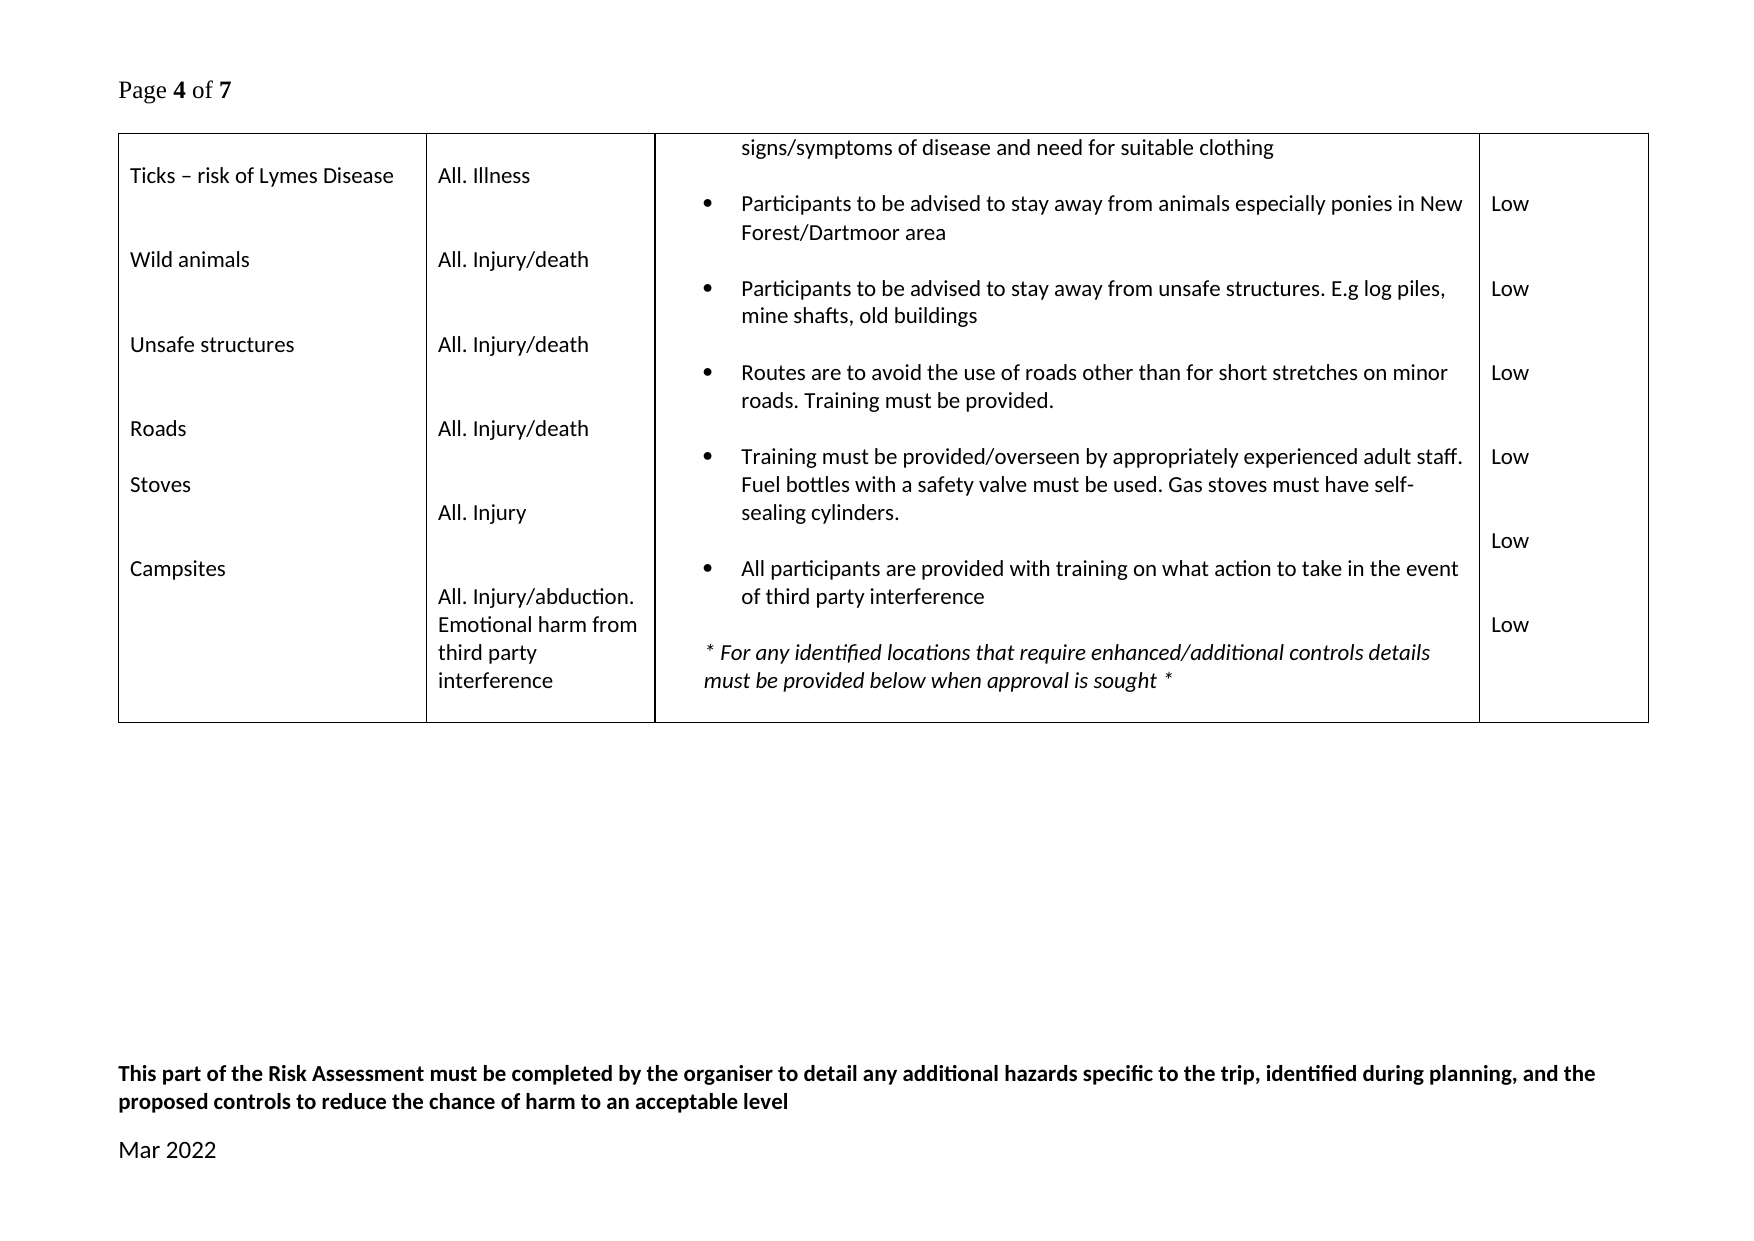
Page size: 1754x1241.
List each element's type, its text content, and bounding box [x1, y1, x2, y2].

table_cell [1480, 134, 1648, 722]
text This part of the Risk Assessment must be completed by the organiser to detail any additional hazards specific to the trip, identified during planning, and the proposed controls to reduce the chance of harm to an acceptable level [118, 1059, 1636, 1115]
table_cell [427, 134, 654, 722]
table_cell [119, 134, 426, 722]
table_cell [656, 134, 1479, 722]
